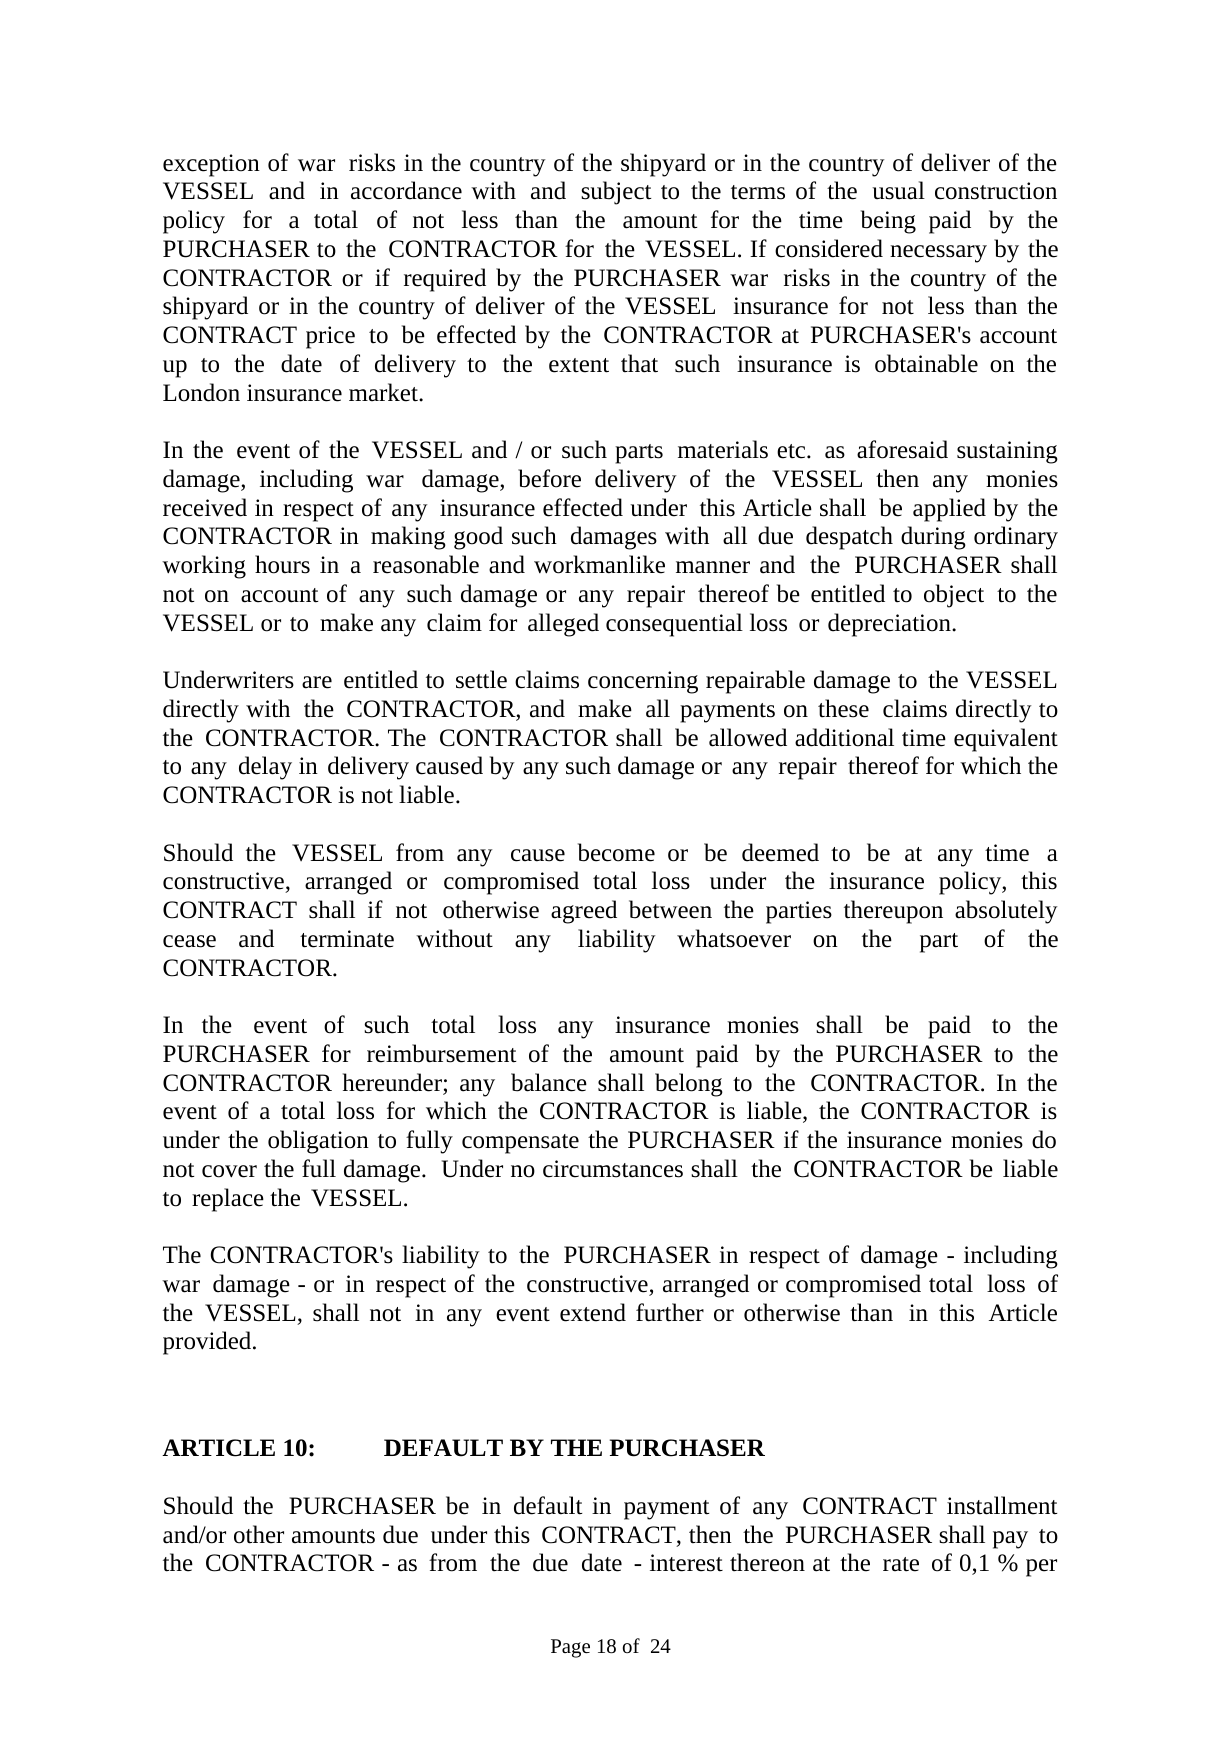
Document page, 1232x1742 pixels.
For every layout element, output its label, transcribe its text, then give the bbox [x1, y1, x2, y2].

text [162, 1491, 1058, 1577]
text Underwriters are entitled to settle claims concerning repairable damage to the VESSEL directly with the CONTRACTOR, and make all payments on these claims directly to the CONTRACTOR. The CONTRACTOR shall be allowed additional time equivalent to any delay in delivery caused by any such damage or any repair thereof for which the CONTRACTOR is not liable. [162, 665, 1058, 809]
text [162, 148, 1058, 406]
text Should the VESSEL from any cause become or be deemed to be at any time a constructive, arranged or compromised total loss under the insurance policy, this CONTRACT shall if not otherwise agreed between the parties thereupon absolutely cease and terminate without any liability whatsoever on the part of the CONTRACTOR. [162, 838, 1058, 981]
text The CONTRACTOR's liability to the PURCHASER in respect of damage - including war damage - or in respect of the constructive, arranged or compromised total loss of the VESSEL, shall not in any event extend further or otherwise than in this Article provided. [162, 1240, 1058, 1355]
text ARTICLE 10: DEFAULT BY THE PURCHASER [162, 1433, 1058, 1462]
text In the event of such total loss any insurance monies shall be paid to the PURCHASER for reimbursement of the amount paid by the PURCHASER to the CONTRACTOR hereunder; any balance shall belong to the CONTRACTOR. In the event of a total loss for which the CONTRACTOR is liable, the CONTRACTOR is under the obligation to fully compensate the PURCHASER if the insurance monies do not cover the full damage. Under no circumstances shall the CONTRACTOR be liable to replace the VESSEL. [162, 1010, 1058, 1211]
text In the event of the VESSEL and / or such parts materials etc. as aforesaid sustaining damage, including war damage, before delivery of the VESSEL then any monies received in respect of any insurance effected under this Article shall be applied by the CONTRACTOR in making good such damages with all due despatch during ordinary working hours in a reasonable and workmanlike manner and the PURCHASER shall not on account of any such damage or any repair thereof be entitled to object to the VESSEL or to make any claim for alleged consequential loss or depreciation. [162, 435, 1058, 636]
